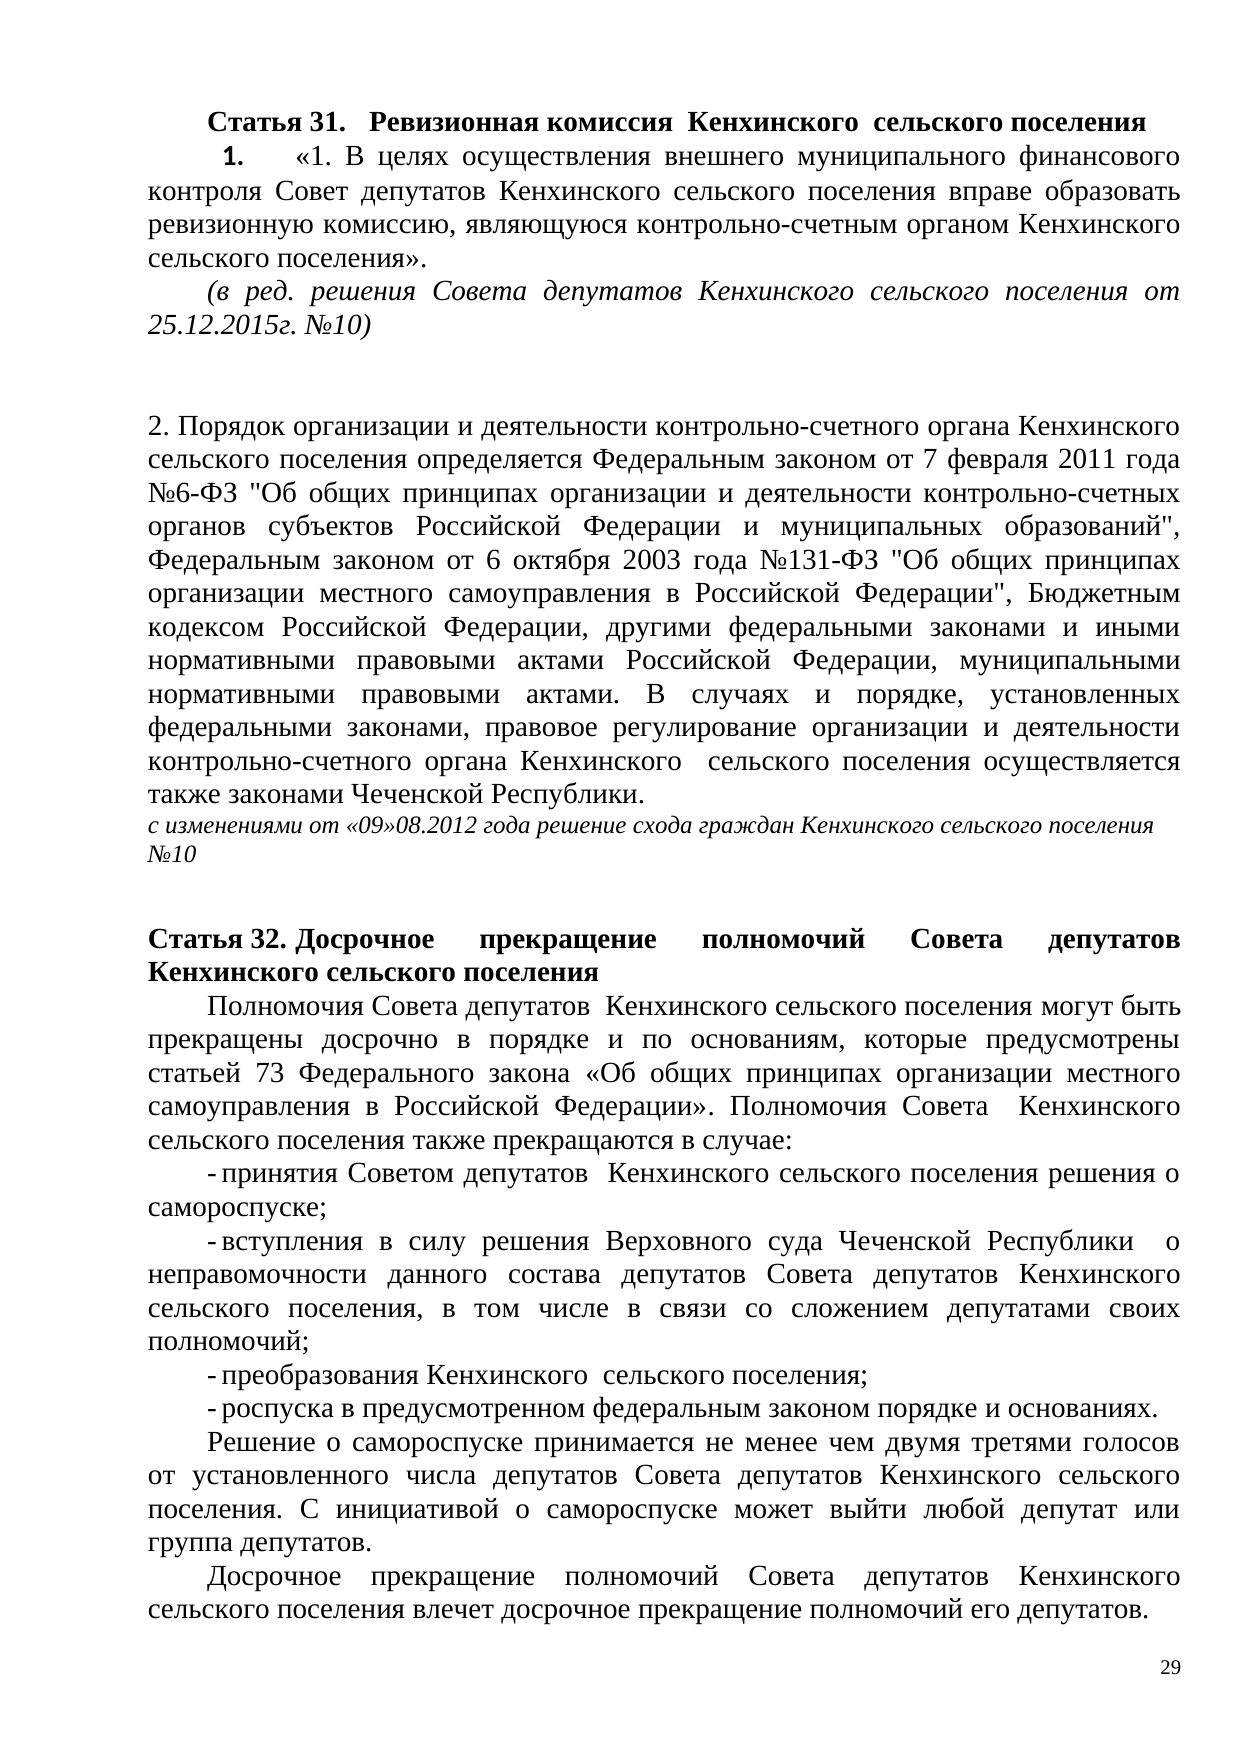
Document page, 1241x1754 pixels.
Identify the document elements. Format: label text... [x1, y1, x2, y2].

list принятия Советом депутатов Кенхинского сельского поселения решения о самороспуске; [148, 1156, 1181, 1223]
text Полномочия Совета депутатов Кенхинского сельского поселения могут быть прекращены досрочно в порядке и по основаниям, которые предусмотрены статьей 73 Федерального закона «Об общих принципах организации местного самоуправления в Российской Федерации». Полномочия Совета Кенхинского сельского поселения также прекращаются в случае: [148, 988, 1181, 1156]
text Решение о самороспуске принимается не менее чем двумя третями голосов от установленного числа депутатов Совета депутатов Кенхинского сельского поселения. С инициативой о самороспуске может выйти любой депутат или группа депутатов. [148, 1424, 1181, 1558]
text Досрочное прекращение полномочий Совета депутатов Кенхинского сельского поселения влечет досрочное прекращение полномочий его депутатов. [148, 1558, 1181, 1625]
list роспуска в предусмотренном федеральным законом порядке и основаниях. [148, 1390, 1181, 1424]
text Статья 31. Ревизионная комиссия Кенхинского сельского поселения [148, 104, 1181, 137]
subtitle Статья 32. Досрочное прекращение полномочий Совета депутатов Кенхинского сельского поселения [148, 921, 1181, 988]
list преобразования Кенхинского сельского поселения; [148, 1357, 1181, 1390]
text с изменениями от «09»08.2012 года решение схода граждан Кенхинского сельского поселения №10 [148, 810, 1181, 868]
text 1. «1. В целях осуществления внешнего муниципального финансового контроля Совет депутатов Кенхинского сельского поселения вправе образовать ревизионную комиссию, являющуюся контрольно-счетным органом Кенхинского сельского поселения». [148, 137, 1181, 273]
list вступления в силу решения Верховного суда Чеченской Республики о неправомочности данного состава депутатов Совета депутатов Кенхинского сельского поселения, в том числе в связи со сложением депутатами своих полномочий; [148, 1223, 1181, 1357]
subtitle 2. Порядок организации и деятельности контрольно-счетного органа Кенхинского сельского поселения определяется Федеральным законом от 7 февраля 2011 года №6-ФЗ "Об общих принципах организации и деятельности контрольно-счетных органов субъектов Российской Федерации и муниципальных образований", Федеральным законом от 6 октября 2003 года №131-ФЗ "Об общих принципах организации местного самоуправления в Российской Федерации", Бюджетным кодексом Российской Федерации, другими федеральными законами и иными нормативными правовыми актами Российской Федерации, муниципальными нормативными правовыми актами. В случаях и порядке, установленных федеральными законами, правовое регулирование организации и деятельности контрольно-счетного органа Кенхинского сельского поселения осуществляется также законами Чеченской Республики. [148, 408, 1181, 810]
text (в ред. решения Совета депутатов Кенхинского сельского поселения от 25.12.2015г. №10) [148, 273, 1181, 341]
